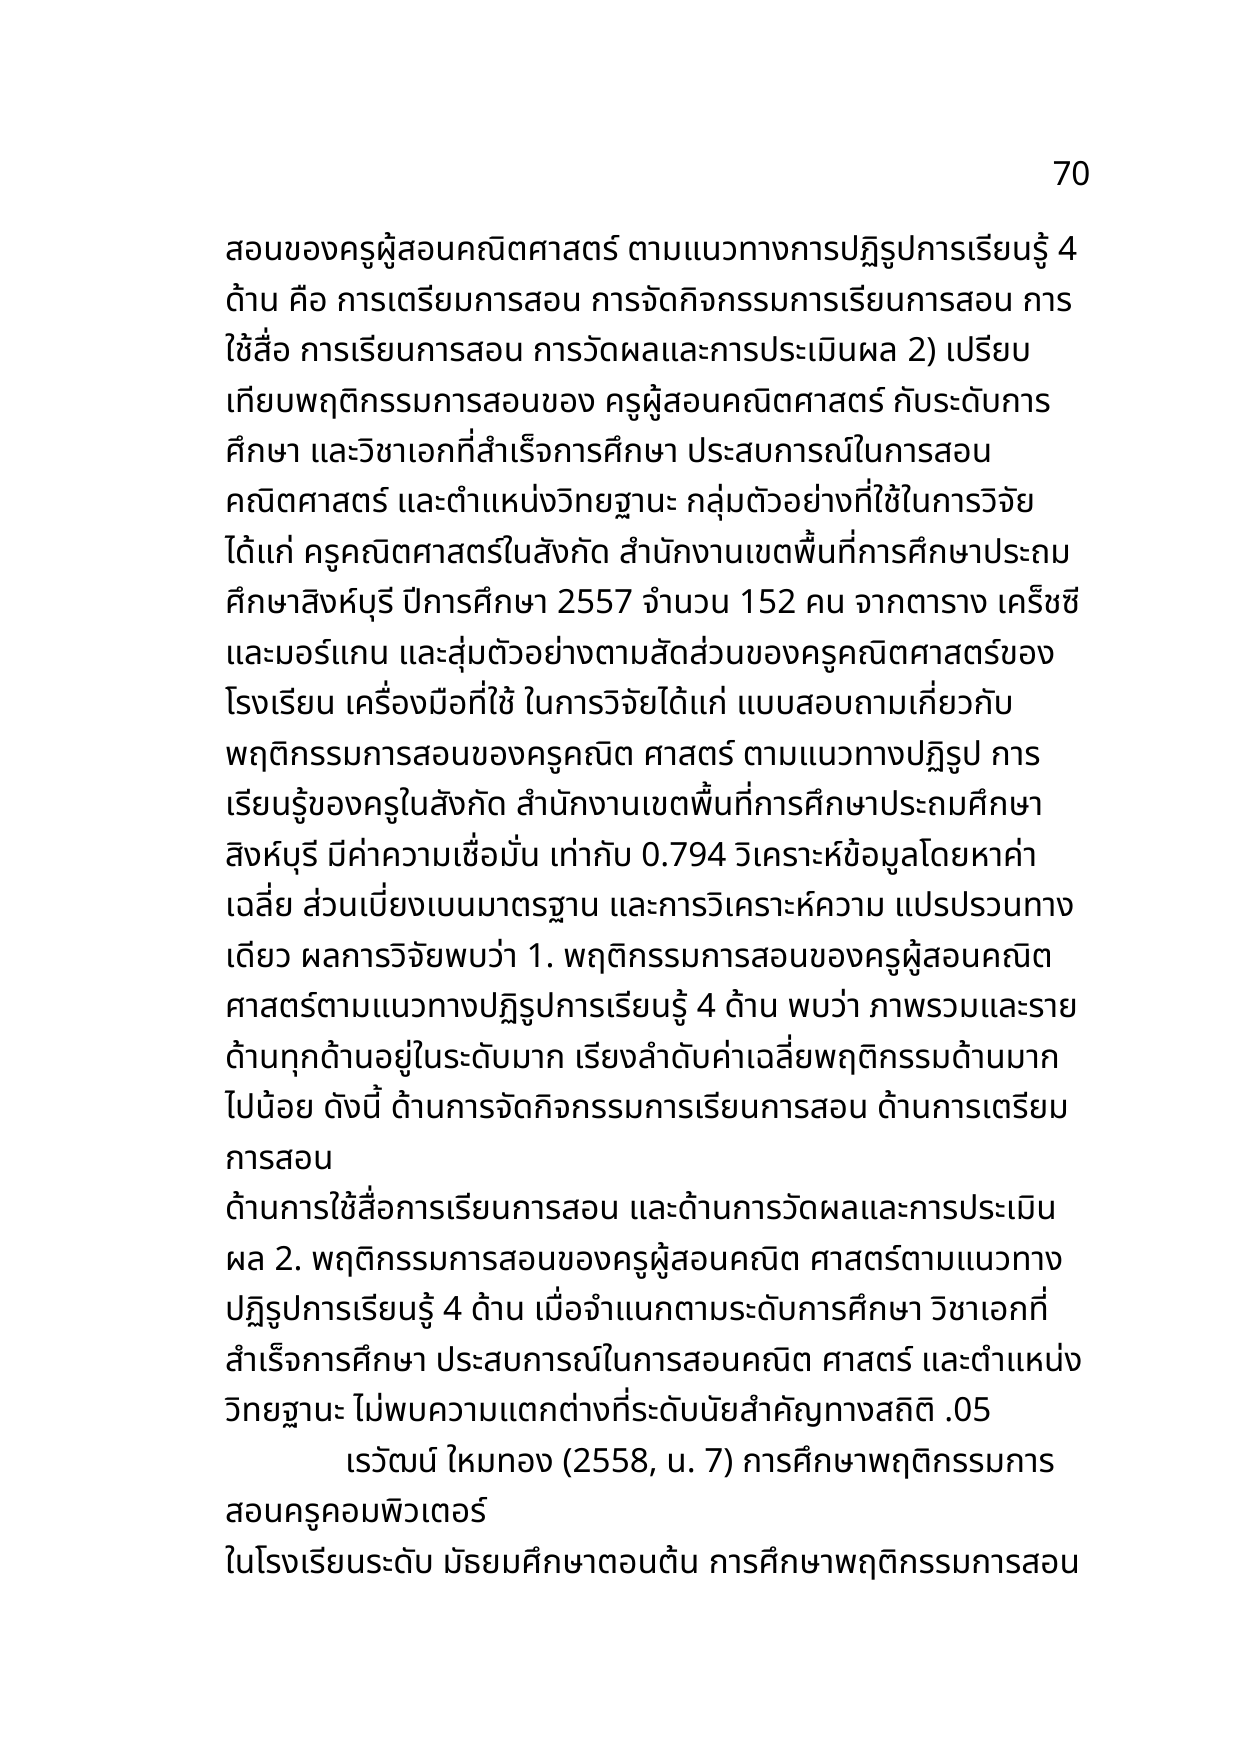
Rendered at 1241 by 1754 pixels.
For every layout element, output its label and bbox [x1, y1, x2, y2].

text [225, 1437, 1090, 1588]
text [225, 225, 1090, 1437]
